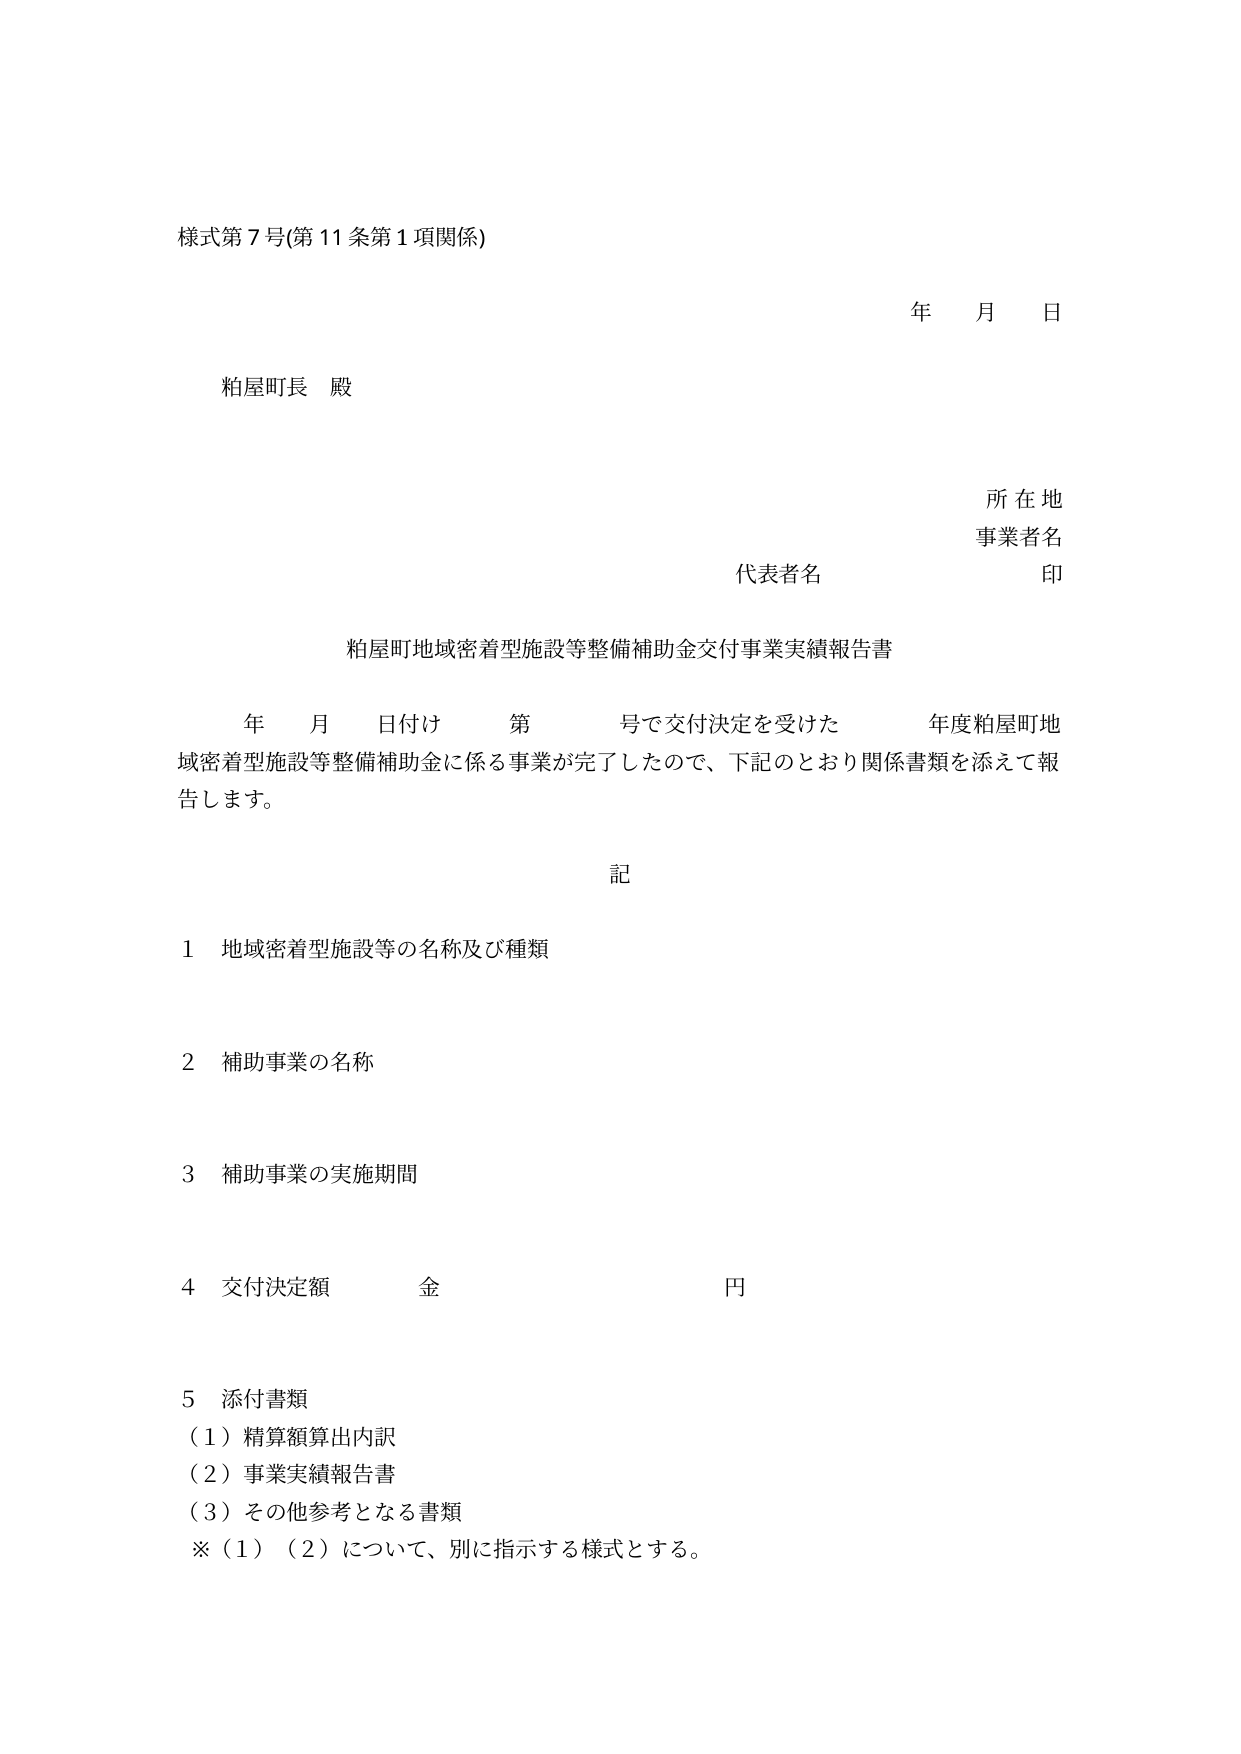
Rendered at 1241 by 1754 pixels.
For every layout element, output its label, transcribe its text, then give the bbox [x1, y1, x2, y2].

text ※（１）（２）について、別に指示する様式とする。 [192, 1529, 1063, 1567]
text 粕屋町長 殿 [177, 367, 1063, 404]
text 代表者名 印 [177, 554, 1063, 592]
text 年 月 日 [177, 292, 1063, 329]
text １ 地域密着型施設等の名称及び種類 [177, 929, 1063, 967]
text ５ 添付書類 [177, 1379, 1063, 1417]
list 事業実績報告書 [177, 1454, 1063, 1492]
text ２ 補助事業の名称 [177, 1042, 1063, 1079]
list その他参考となる書類 [177, 1492, 1063, 1529]
text 年 月 日付け 第 号で交付決定を受けた 年度粕屋町地域密着型施設等整備補助金に係る事業が完了したので、下記のとおり関係書類を添えて報告します。 [177, 704, 1063, 817]
text 記 [177, 854, 1063, 892]
text 事業者名 [177, 517, 1063, 554]
list 精算額算出内訳 [177, 1417, 1063, 1454]
text 様式第7号(第11条第1項関係) [177, 217, 1063, 254]
text ４ 交付決定額 金 円 [177, 1267, 1063, 1304]
text ３ 補助事業の実施期間 [177, 1154, 1063, 1192]
text 粕屋町地域密着型施設等整備補助金交付事業実績報告書 [177, 629, 1063, 667]
text 所在地 [177, 479, 1063, 517]
